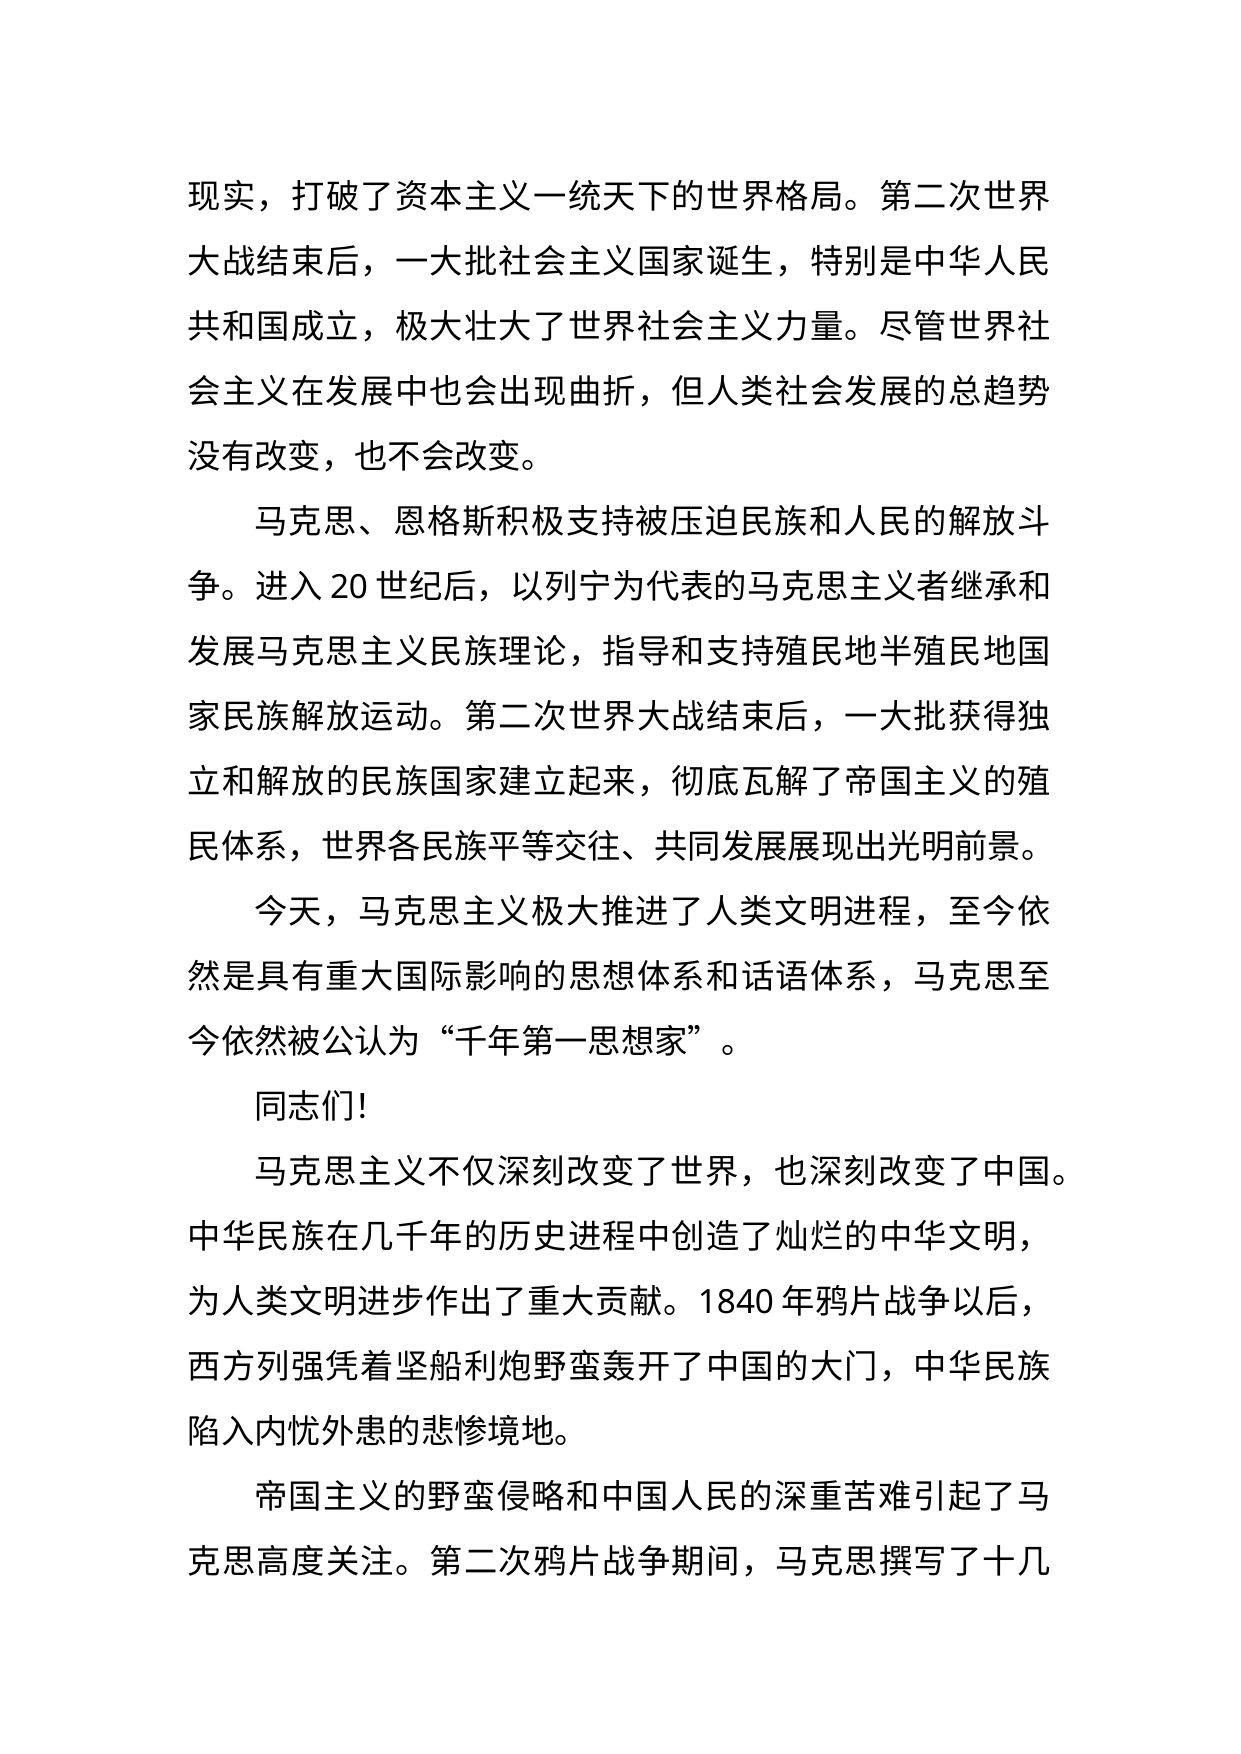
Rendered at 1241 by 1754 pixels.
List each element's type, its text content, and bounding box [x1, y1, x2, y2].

text 今天，马克思主义极大推进了人类文明进程，至今依然是具有重大国际影响的思想体系和话语体系，马克思至今依然被公认为“千年第一思想家”。 [187, 877, 1053, 1072]
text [187, 162, 1053, 487]
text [187, 1462, 1053, 1592]
text 马克思、恩格斯积极支持被压迫民族和人民的解放斗争。进入20世纪后，以列宁为代表的马克思主义者继承和发展马克思主义民族理论，指导和支持殖民地半殖民地国家民族解放运动。第二次世界大战结束后，一大批获得独立和解放的民族国家建立起来，彻底瓦解了帝国主义的殖民体系，世界各民族平等交往、共同发展展现出光明前景。 [187, 487, 1053, 877]
text 同志们！ [187, 1072, 1053, 1137]
text 马克思主义不仅深刻改变了世界，也深刻改变了中国。中华民族在几千年的历史进程中创造了灿烂的中华文明，为人类文明进步作出了重大贡献。1840年鸦片战争以后，西方列强凭着坚船利炮野蛮轰开了中国的大门，中华民族陷入内忧外患的悲惨境地。 [187, 1137, 1053, 1462]
